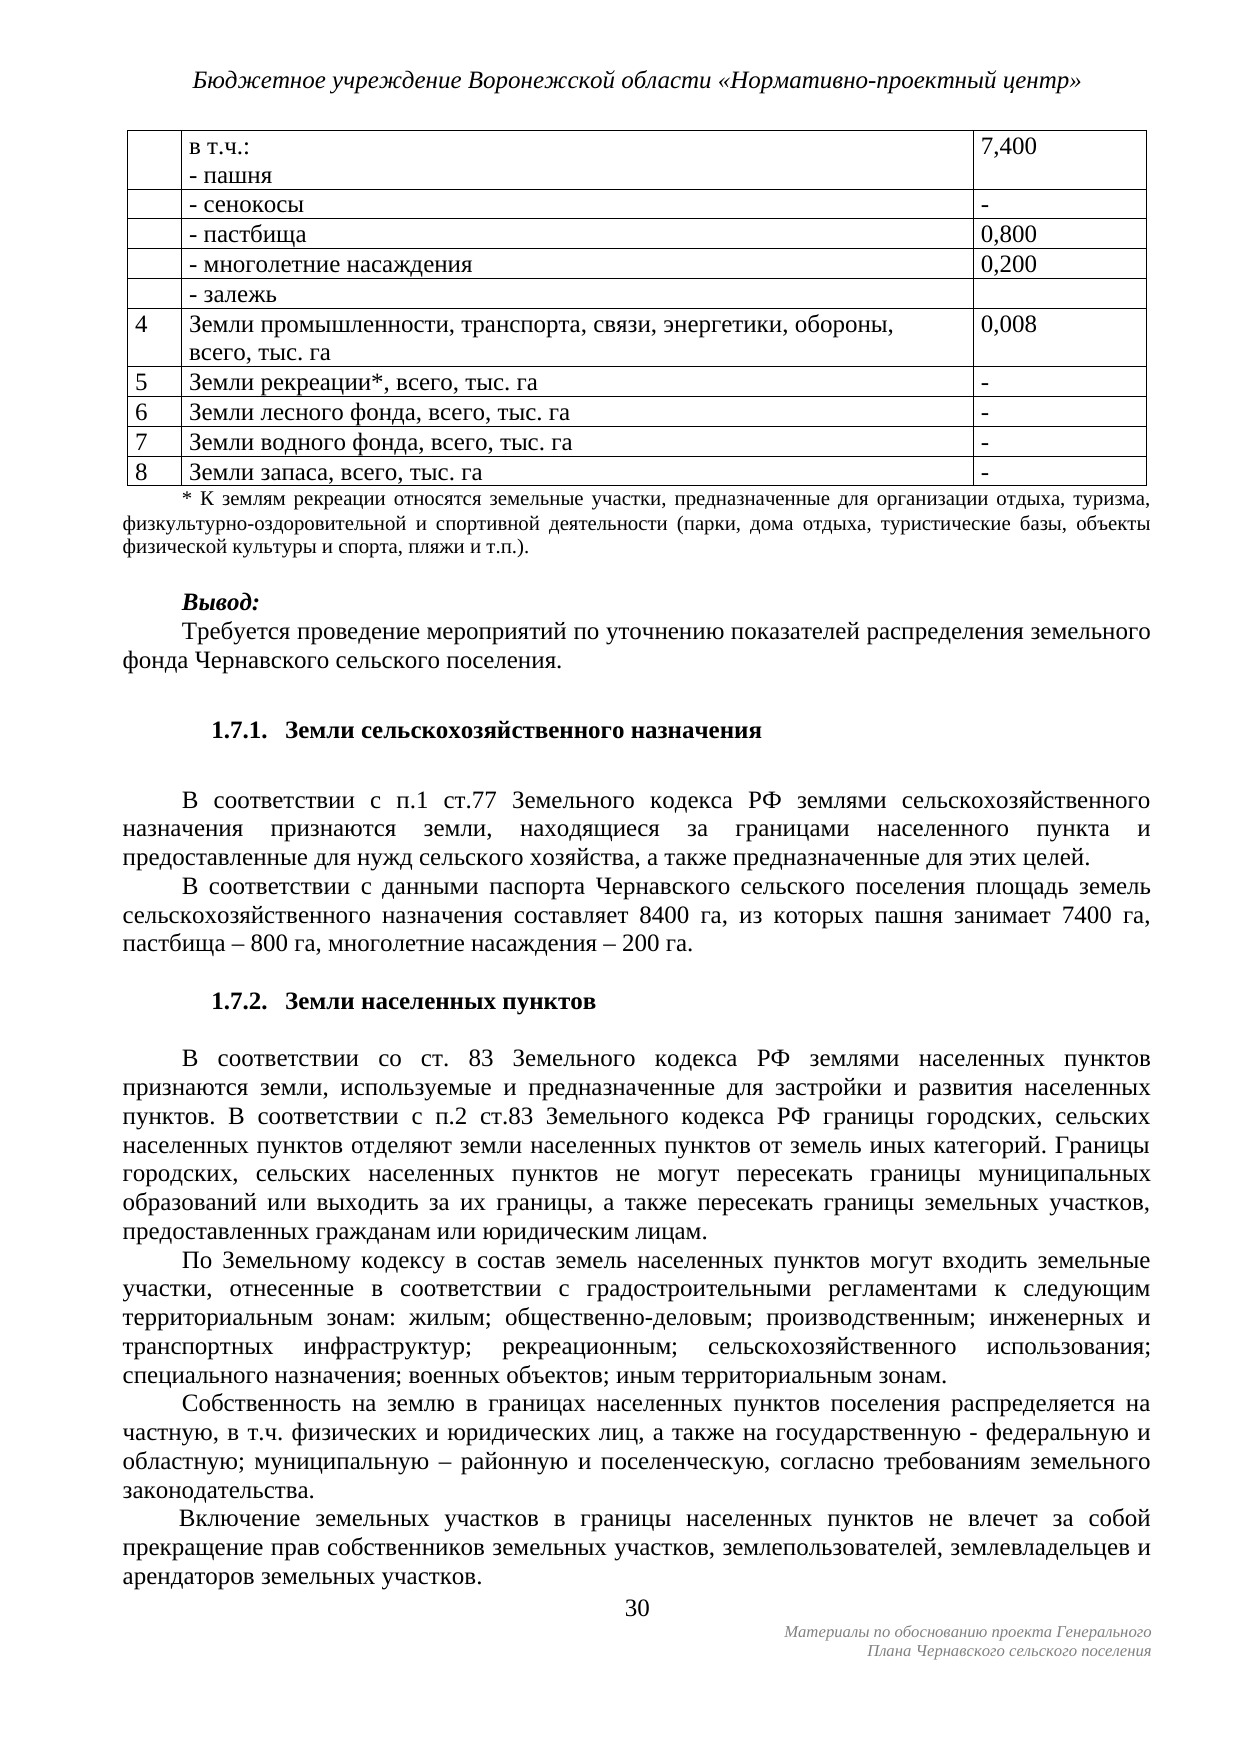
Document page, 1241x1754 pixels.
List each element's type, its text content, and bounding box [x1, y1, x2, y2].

table_cell в т.ч.: - пашня [182, 131, 973, 188]
table_cell [128, 131, 181, 188]
table_cell - [974, 427, 1146, 456]
table_cell 6 [128, 397, 181, 426]
table_cell Земли промышленности, транспорта, связи, энергетики, обороны, всего, тыс. га [182, 309, 973, 366]
table_cell 0,008 [974, 309, 1146, 366]
table_cell - многолетние насаждения [182, 249, 973, 278]
text Вывод: [122, 587, 1152, 616]
table_cell 4 [128, 309, 181, 366]
table_cell - [974, 457, 1146, 485]
table_cell Земли рекреации*, всего, тыс. га [182, 367, 973, 396]
table_cell 7,400 [974, 131, 1146, 188]
table_cell 5 [128, 367, 181, 396]
table_cell 0,200 [974, 249, 1146, 278]
table_cell - [974, 397, 1146, 426]
table_cell 8 [128, 457, 181, 485]
table_cell 7 [128, 427, 181, 456]
table_cell [128, 279, 181, 308]
text По Земельному кодексу в состав земель населенных пунктов могут входить земельные участки, отнесенные в соответствии с градостроительными регламентами к следующим территориальным зонам: жилым; общественно-деловым; производственным; инженерных и транспортных инфраструктур; рекреационным; сельскохозяйственного использования; специального назначения; военных объектов; иным территориальным зонам. [122, 1245, 1152, 1388]
table_cell Земли запаса, всего, тыс. га [182, 457, 973, 485]
table_cell Земли лесного фонда, всего, тыс. га [182, 397, 973, 426]
table_cell - [974, 190, 1146, 218]
table_cell Земли водного фонда, всего, тыс. га [182, 427, 973, 456]
table_cell - пастбища [182, 219, 973, 248]
table_cell 0,800 [974, 219, 1146, 248]
table_cell [128, 249, 181, 278]
text Включение земельных участков в границы населенных пунктов не влечет за собой прекращение прав собственников земельных участков, землепользователей, землевладельцев и арендаторов земельных участков. [122, 1503, 1152, 1590]
text Требуется проведение мероприятий по уточнению показателей распределения земельного фонда Чернавского сельского поселения. [122, 616, 1152, 673]
text В соответствии с п.1 ст.77 Земельного кодекса РФ землями сельскохозяйственного назначения признаются земли, находящиеся за границами населенного пункта и предоставленные для нужд сельского хозяйства, а также предназначенные для этих целей. [122, 785, 1152, 871]
text * К землям рекреации относятся земельные участки, предназначенные для организации отдыха, туризма, физкультурно-оздоровительной и спортивной деятельности (парки, дома отдыха, туристические базы, объекты физической культуры и спорта, пляжи и т.п.). [122, 486, 1152, 558]
table_cell [128, 219, 181, 248]
text В соответствии со ст. 83 Земельного кодекса РФ землями населенных пунктов признаются земли, используемые и предназначенные для застройки и развития населенных пунктов. В соответствии с п.2 ст.83 Земельного кодекса РФ границы городских, сельских населенных пунктов отделяют земли населенных пунктов от земель иных категорий. Границы городских, сельских населенных пунктов не могут пересекать границы муниципальных образований или выходить за их границы, а также пересекать границы земельных участков, предоставленных гражданам или юридическим лицам. [122, 1043, 1152, 1245]
table_cell [128, 190, 181, 218]
table_cell - [974, 367, 1146, 396]
table_cell - залежь [182, 279, 973, 308]
table_cell - сенокосы [182, 190, 973, 218]
text Собственность на землю в границах населенных пунктов поселения распределяется на частную, в т.ч. физических и юридических лиц, а также на государственную - федеральную и областную; муниципальную – районную и поселенческую, согласно требованиям земельного законодательства. [122, 1388, 1152, 1503]
text Земли сельскохозяйственного назначения [211, 715, 1152, 743]
text Земли населенных пунктов [211, 986, 1152, 1015]
text В соответствии с данными паспорта Чернавского сельского поселения площадь земель сельскохозяйственного назначения составляет 8400 га, из которых пашня занимает 7400 га, пастбища – 800 га, многолетние насаждения – 200 га. [122, 871, 1152, 957]
table_cell [974, 279, 1146, 308]
